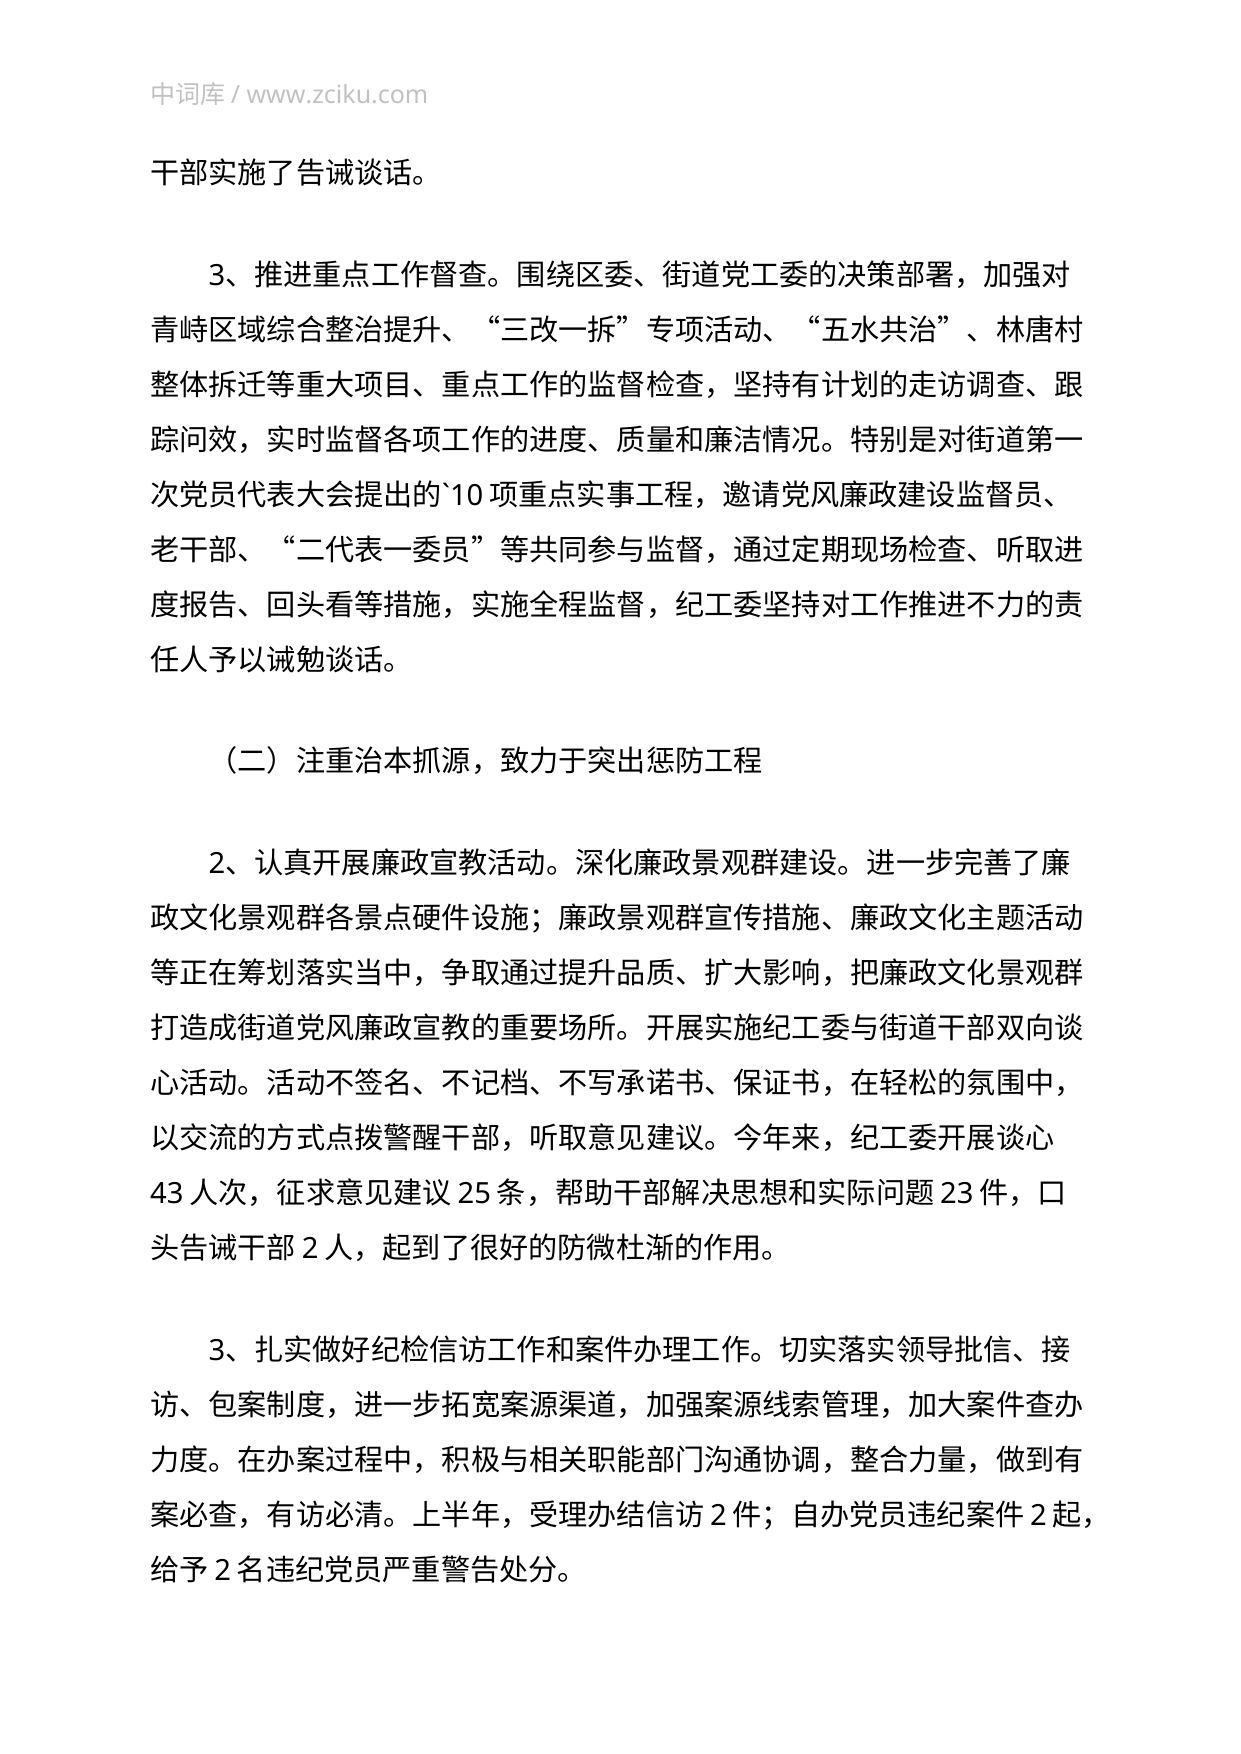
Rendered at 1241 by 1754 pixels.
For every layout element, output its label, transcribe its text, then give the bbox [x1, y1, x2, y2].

text 2、认真开展廉政宣教活动。深化廉政景观群建设。进一步完善了廉政文化景观群各景点硬件设施；廉政景观群宣传措施、廉政文化主题活动等正在筹划落实当中，争取通过提升品质、扩大影响，把廉政文化景观群打造成街道党风廉政宣教的重要场所。开展实施纪工委与街道干部双向谈心活动。活动不签名、不记档、不写承诺书、保证书，在轻松的氛围中，以交流的方式点拨警醒干部，听取意见建议。今年来，纪工委开展谈心43人次，征求意见建议25条，帮助干部解决思想和实际问题23件，口头告诫干部2人，起到了很好的防微杜渐的作用。 [150, 840, 1090, 1267]
text 3、扎实做好纪检信访工作和案件办理工作。切实落实领导批信、接访、包案制度，进一步拓宽案源渠道，加强案源线索管理，加大案件查办力度。在办案过程中，积极与相关职能部门沟通协调，整合力量，做到有案必查，有访必清。上半年，受理办结信访2件；自办党员违纪案件2起，给予2名违纪党员严重警告处分。 [150, 1326, 1090, 1588]
text （二）注重治本抓源，致力于突出惩防工程 [150, 738, 1090, 780]
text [150, 150, 1090, 192]
text 3、推进重点工作督查。围绕区委、街道党工委的决策部署，加强对青峙区域综合整治提升、“三改一拆”专项活动、“五水共治”、林唐村整体拆迁等重大项目、重点工作的监督检查，坚持有计划的走访调查、跟踪问效，实时监督各项工作的进度、质量和廉洁情况。特别是对街道第一次党员代表大会提出的`10项重点实事工程，邀请党风廉政建设监督员、老干部、“二代表一委员”等共同参与监督，通过定期现场检查、听取进度报告、回头看等措施，实施全程监督，纪工委坚持对工作推进不力的责任人予以诫勉谈话。 [150, 252, 1090, 678]
